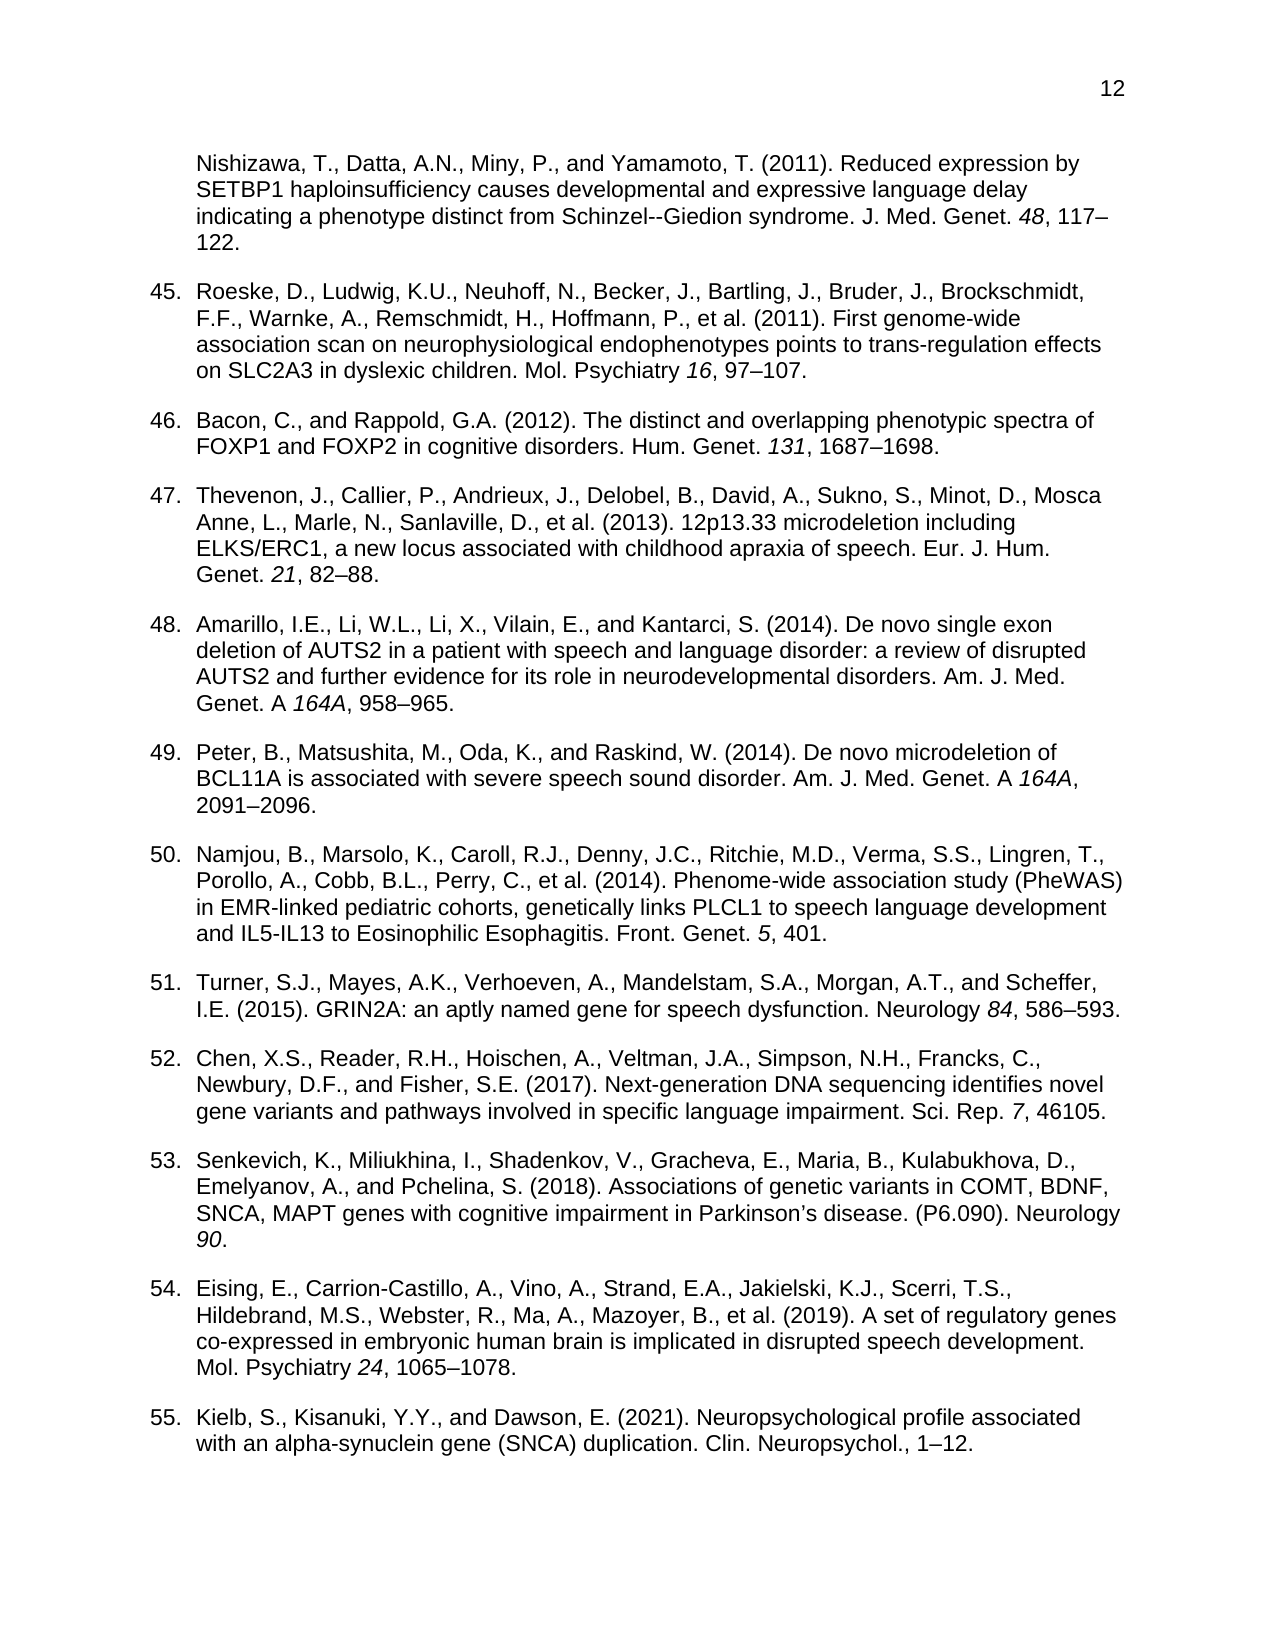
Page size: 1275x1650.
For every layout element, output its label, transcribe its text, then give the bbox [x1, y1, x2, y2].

text 54. Eising, E., Carrion-Castillo, A., Vino, A., Strand, E.A., Jakielski, K.J., Scerri, T.S., Hildebrand, M.S., Webster, R., Ma, A., Mazoyer, B., et al. (2019). A set of regulatory genes co-expressed in embryonic human brain is implicated in disrupted speech development. Mol. Psychiatry 24, 1065–1078. [150, 1275, 1125, 1381]
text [150, 150, 1125, 255]
text 46. Bacon, C., and Rappold, G.A. (2012). The distinct and overlapping phenotypic spectra of FOXP1 and FOXP2 in cognitive disorders. Hum. Genet. 131, 1687–1698. [150, 407, 1125, 459]
text 45. Roeske, D., Ludwig, K.U., Neuhoff, N., Becker, J., Bartling, J., Bruder, J., Brockschmidt, F.F., Warnke, A., Remschmidt, H., Hoffmann, P., et al. (2011). First genome-wide association scan on neurophysiological endophenotypes points to trans-regulation effects on SLC2A3 in dyslexic children. Mol. Psychiatry 16, 97–107. [150, 278, 1125, 384]
text 51. Turner, S.J., Mayes, A.K., Verhoeven, A., Mandelstam, S.A., Morgan, A.T., and Scheffer, I.E. (2015). GRIN2A: an aptly named gene for speech dysfunction. Neurology 84, 586–593. [150, 969, 1125, 1022]
text 53. Senkevich, K., Miliukhina, I., Shadenkov, V., Gracheva, E., Maria, B., Kulabukhova, D., Emelyanov, A., and Pchelina, S. (2018). Associations of genetic variants in COMT, BDNF, SNCA, MAPT genes with cognitive impairment in Parkinson’s disease. (P6.090). Neurology 90. [150, 1147, 1125, 1252]
text 50. Namjou, B., Marsolo, K., Caroll, R.J., Denny, J.C., Ritchie, M.D., Verma, S.S., Lingren, T., Porollo, A., Cobb, B.L., Perry, C., et al. (2014). Phenome-wide association study (PheWAS) in EMR-linked pediatric cohorts, genetically links PLCL1 to speech language development and IL5-IL13 to Eosinophilic Esophagitis. Front. Genet. 5, 401. [150, 841, 1125, 946]
text 47. Thevenon, J., Callier, P., Andrieux, J., Delobel, B., David, A., Sukno, S., Minot, D., Mosca Anne, L., Marle, N., Sanlaville, D., et al. (2013). 12p13.33 microdeletion including ELKS/ERC1, a new locus associated with childhood apraxia of speech. Eur. J. Hum. Genet. 21, 82–88. [150, 482, 1125, 588]
text 49. Peter, B., Matsushita, M., Oda, K., and Raskind, W. (2014). De novo microdeletion of BCL11A is associated with severe speech sound disorder. Am. J. Med. Genet. A 164A, 2091–2096. [150, 739, 1125, 818]
text 55. Kielb, S., Kisanuki, Y.Y., and Dawson, E. (2021). Neuropsychological profile associated with an alpha-synuclein gene (SNCA) duplication. Clin. Neuropsychol., 1–12. [150, 1403, 1125, 1456]
text 48. Amarillo, I.E., Li, W.L., Li, X., Vilain, E., and Kantarci, S. (2014). De novo single exon deletion of AUTS2 in a patient with speech and language disorder: a review of disrupted AUTS2 and further evidence for its role in neurodevelopmental disorders. Am. J. Med. Genet. A 164A, 958–965. [150, 611, 1125, 716]
text 52. Chen, X.S., Reader, R.H., Hoischen, A., Veltman, J.A., Simpson, N.H., Francks, C., Newbury, D.F., and Fisher, S.E. (2017). Next-generation DNA sequencing identifies novel gene variants and pathways involved in specific language impairment. Sci. Rep. 7, 46105. [150, 1045, 1125, 1124]
